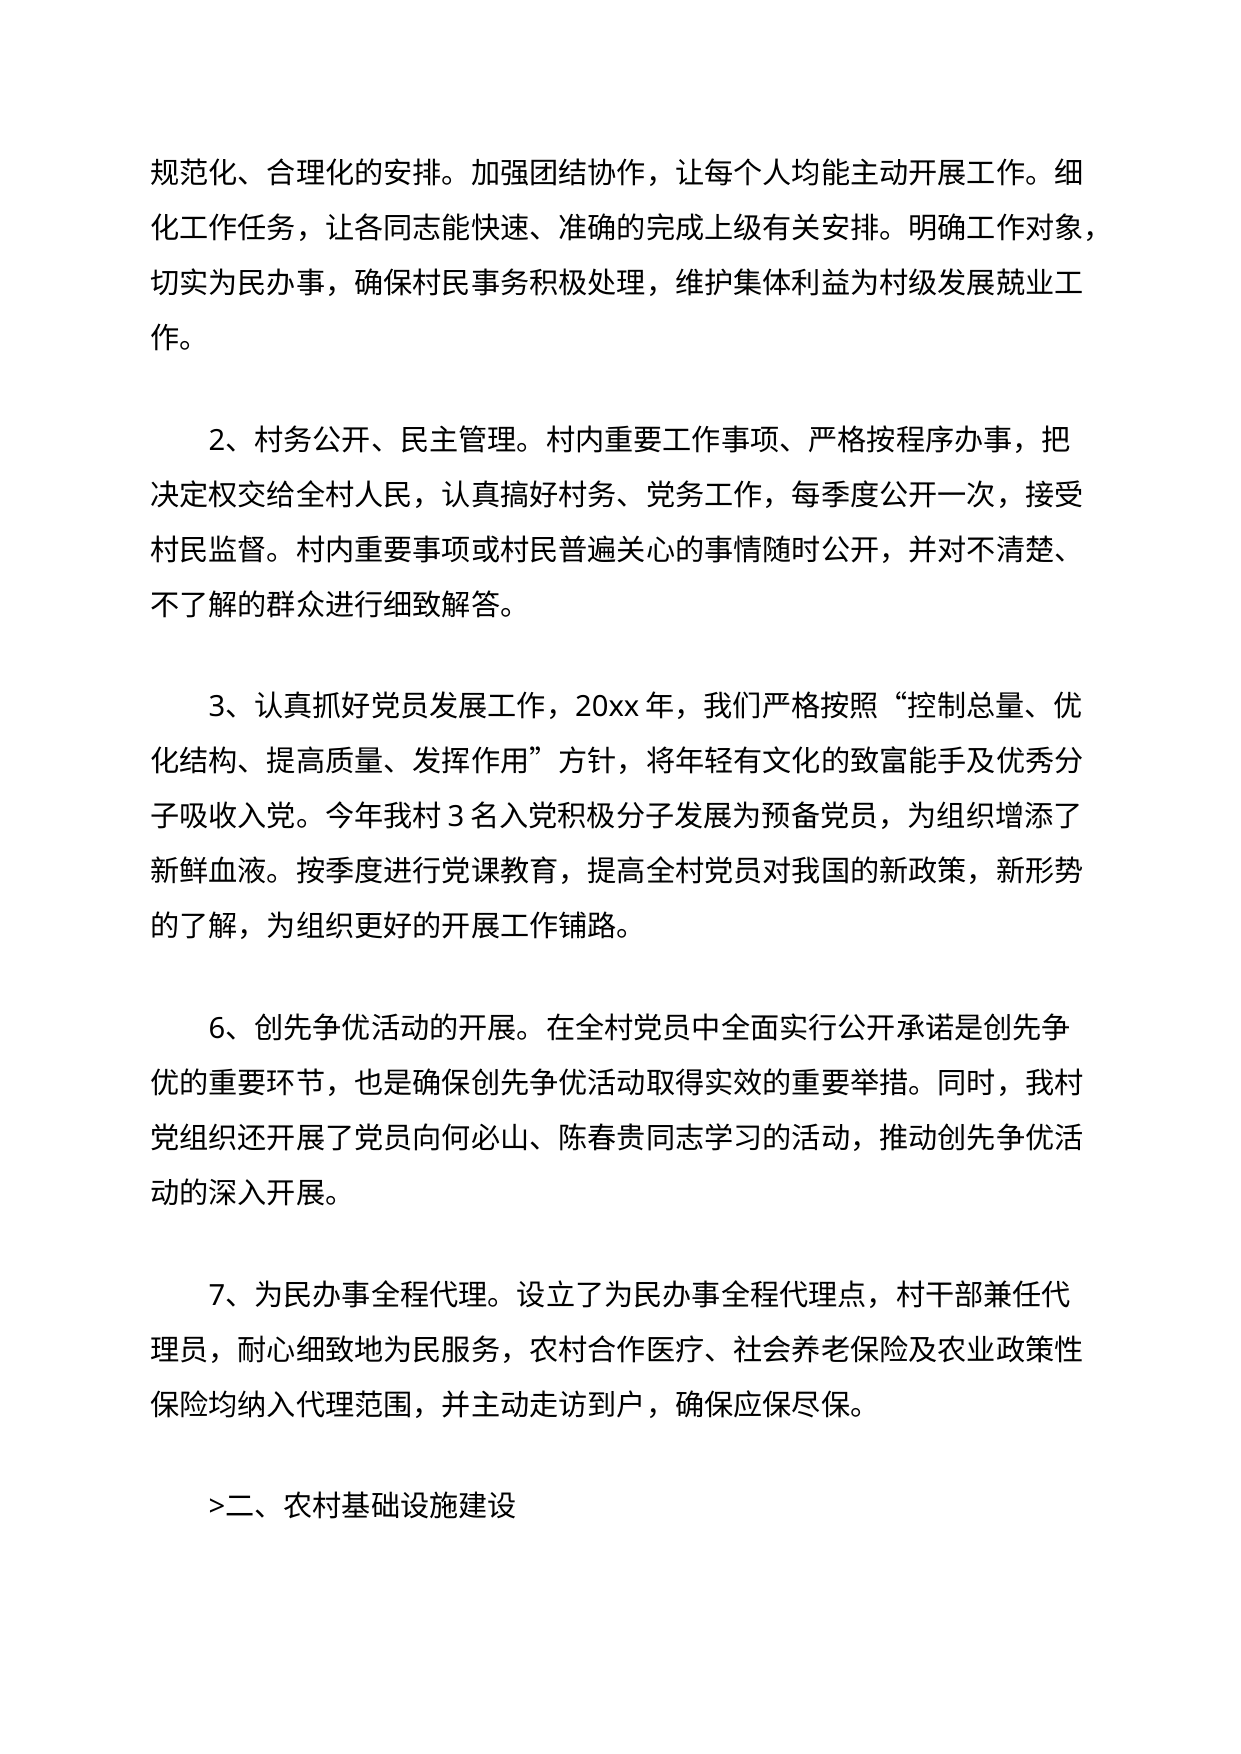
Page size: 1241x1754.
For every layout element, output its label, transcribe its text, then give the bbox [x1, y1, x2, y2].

text >二、农村基础设施建设 [150, 1483, 1090, 1525]
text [150, 150, 1090, 357]
text 6、创先争优活动的开展。在全村党员中全面实行公开承诺是创先争优的重要环节，也是确保创先争优活动取得实效的重要举措。同时，我村党组织还开展了党员向何必山、陈春贵同志学习的活动，推动创先争优活动的深入开展。 [150, 1004, 1090, 1212]
text 3、认真抓好党员发展工作，20xx年，我们严格按照“控制总量、优化结构、提高质量、发挥作用”方针，将年轻有文化的致富能手及优秀分子吸收入党。今年我村3名入党积极分子发展为预备党员，为组织增添了新鲜血液。按季度进行党课教育，提高全村党员对我国的新政策，新形势的了解，为组织更好的开展工作铺路。 [150, 683, 1090, 945]
text 7、为民办事全程代理。设立了为民办事全程代理点，村干部兼任代理员，耐心细致地为民服务，农村合作医疗、社会养老保险及农业政策性保险均纳入代理范围，并主动走访到户，确保应保尽保。 [150, 1271, 1090, 1423]
text 2、村务公开、民主管理。村内重要工作事项、严格按程序办事，把决定权交给全村人民，认真搞好村务、党务工作，每季度公开一次，接受村民监督。村内重要事项或村民普遍关心的事情随时公开，并对不清楚、不了解的群众进行细致解答。 [150, 416, 1090, 623]
